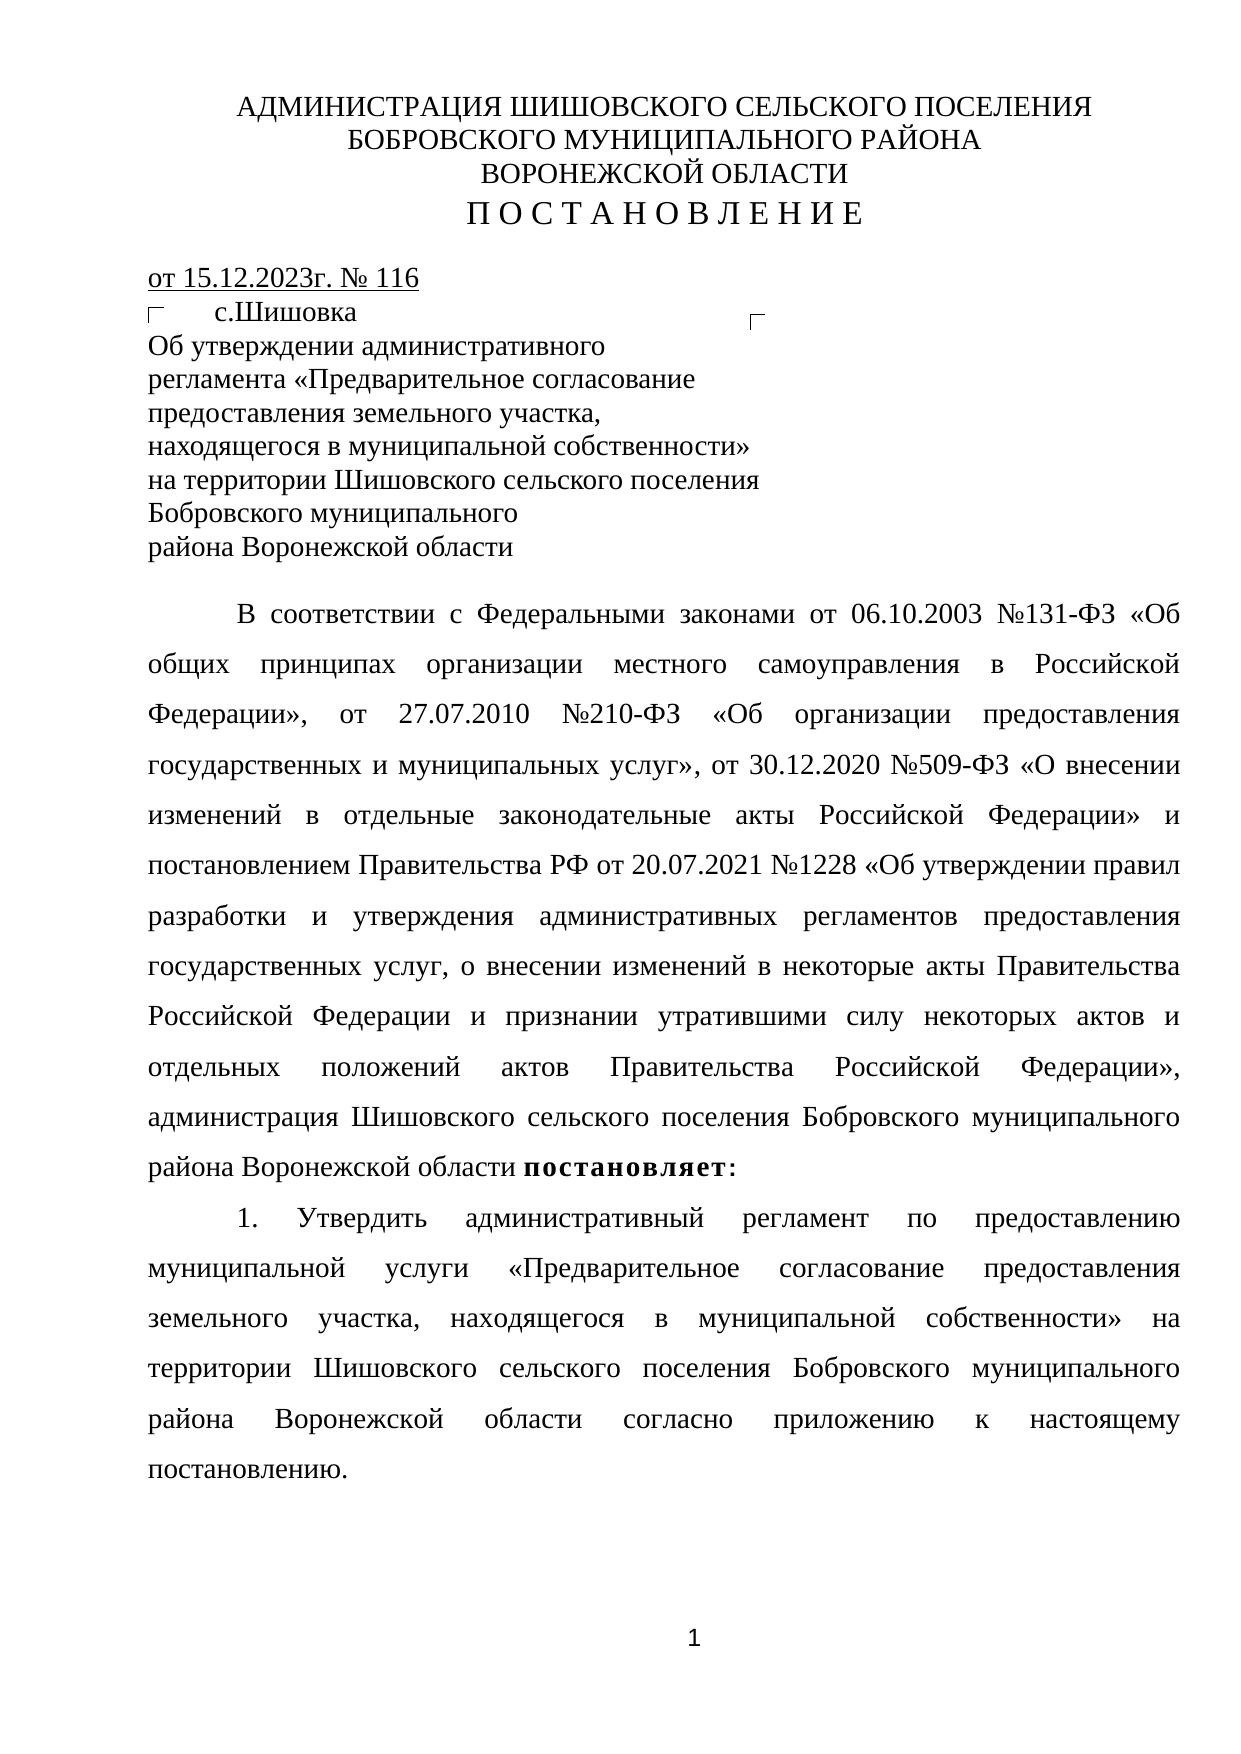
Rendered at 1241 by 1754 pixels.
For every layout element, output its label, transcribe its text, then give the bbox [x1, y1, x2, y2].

text ВОРОНЕЖСКОЙ ОБЛАСТИ [148, 156, 1181, 189]
title Бобровского муниципального [148, 495, 1181, 529]
title с.Шишовка [148, 294, 1181, 328]
text В соответствии с Федеральными законами от 06.10.2003 №131-ФЗ «Об общих принципах организации местного самоуправления в Российской Федерации», от 27.07.2010 №210-ФЗ «Об организации предоставления государственных и муниципальных услуг», от 30.12.2020 №509-ФЗ «О внесении изменений в отдельные законодательные акты Российской Федерации» и постановлением Правительства РФ от 20.07.2021 №1228 «Об утверждении правил разработки и утверждения административных регламентов предоставления государственных услуг, о внесении изменений в некоторые акты Правительства Российской Федерации и признании утратившими силу некоторых актов и отдельных положений актов Правительства Российской Федерации», администрация Шишовского сельского поселения Бобровского муниципального района Воронежской области постановляет: [148, 596, 1181, 1183]
title находящегося в муниципальной собственности» [148, 428, 1181, 462]
subtitle П О С Т А Н О В Л Е Н И Е [148, 193, 1181, 232]
text от 15.12.2023г. № 116 [148, 261, 1181, 294]
title предоставления земельного участка, [148, 395, 1181, 428]
title на территории Шишовского сельского поселения [148, 462, 1181, 495]
text 1. Утвердить административный регламент по предоставлению муниципальной услуги «Предварительное согласование предоставления земельного участка, находящегося в муниципальной собственности» на территории Шишовского сельского поселения Бобровского муниципального района Воронежской области согласно приложению к настоящему постановлению. [148, 1200, 1181, 1485]
title района Воронежской области [148, 529, 1181, 562]
title Об утверждении административного [148, 328, 1181, 361]
title регламента «Предварительное согласование [148, 361, 1181, 395]
text АДМИНИСТРАЦИЯ ШИШОВСКОГО СЕЛЬСКОГО ПОСЕЛЕНИЯ БОБРОВСКОГО МУНИЦИПАЛЬНОГО РАЙОНА [148, 89, 1181, 156]
